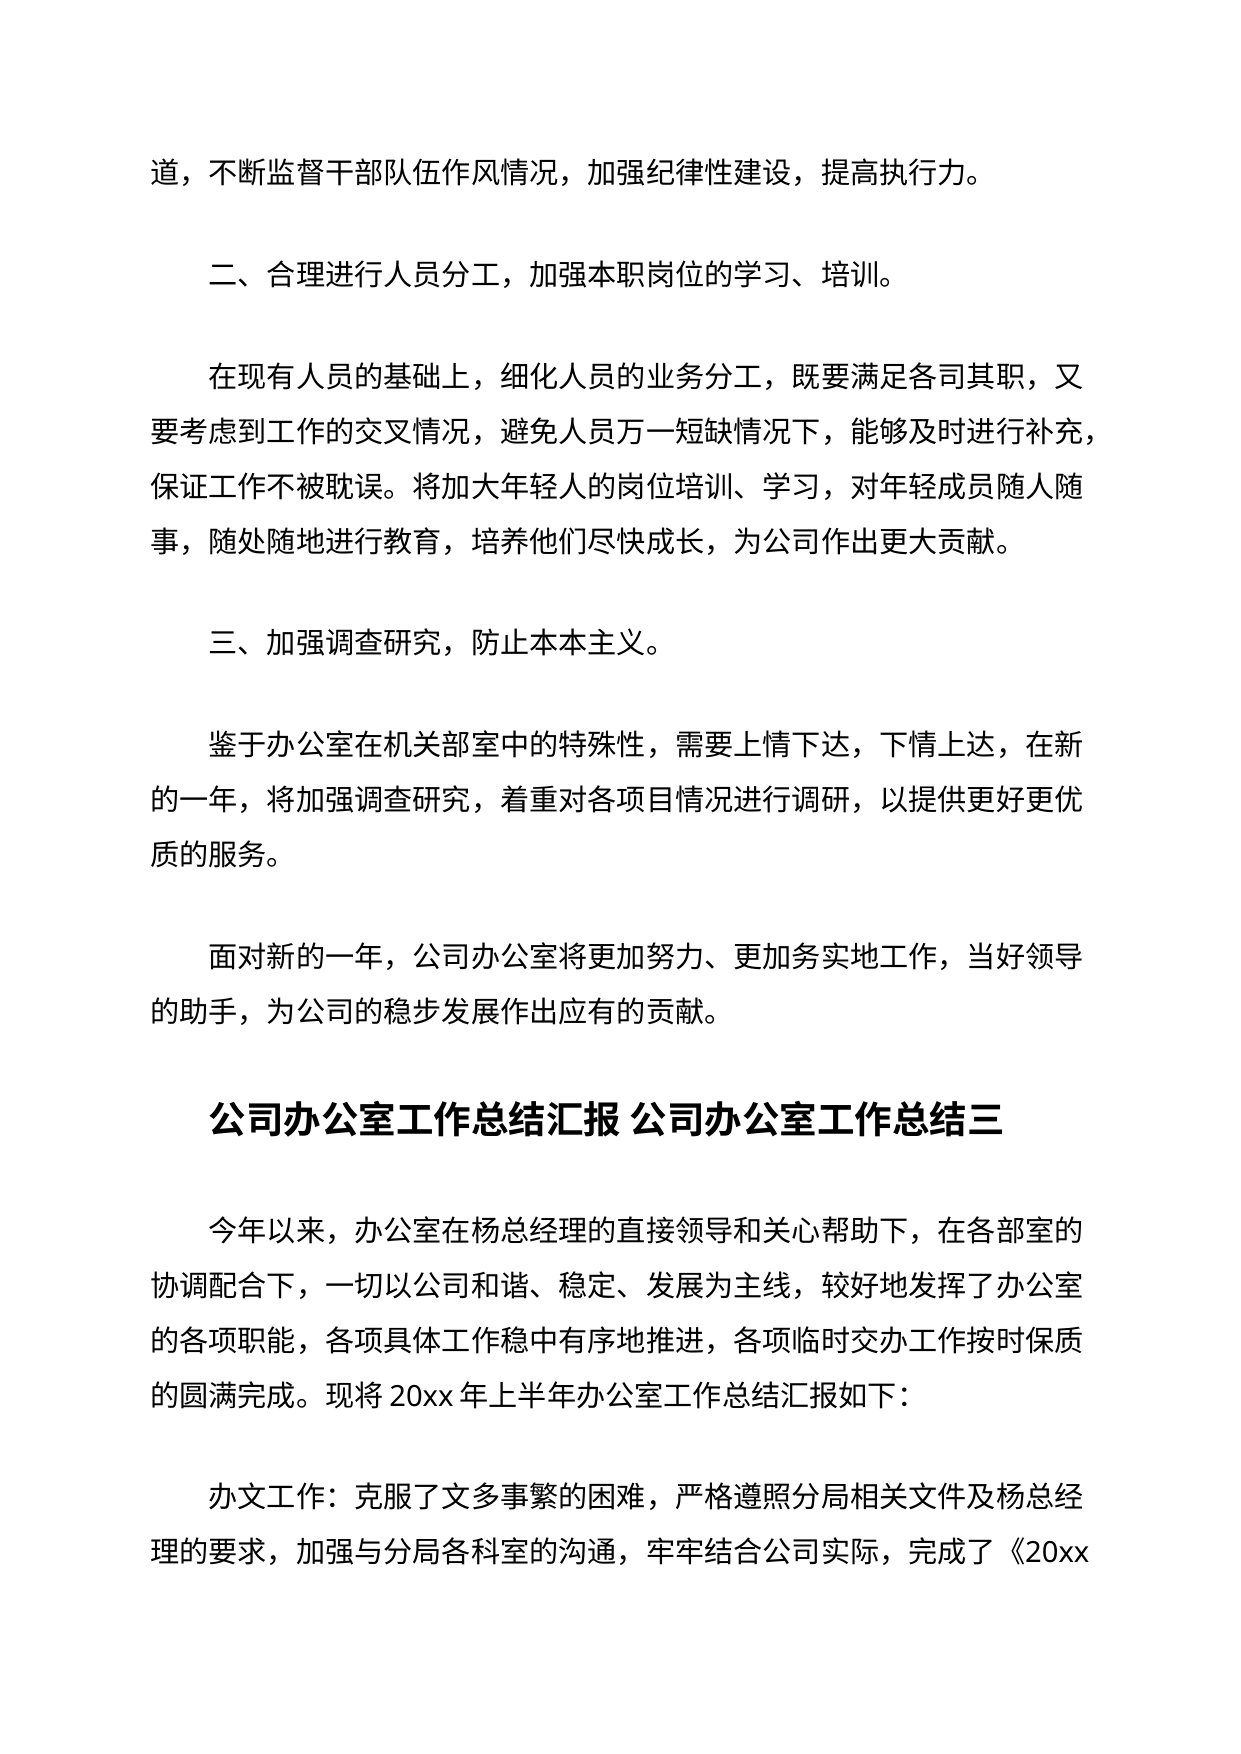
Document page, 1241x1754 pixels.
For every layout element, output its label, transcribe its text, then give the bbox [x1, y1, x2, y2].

text 三、加强调查研究，防止本本主义。 [150, 620, 1090, 662]
text 在现有人员的基础上，细化人员的业务分工，既要满足各司其职，又要考虑到工作的交叉情况，避免人员万一短缺情况下，能够及时进行补充，保证工作不被耽误。将加大年轻人的岗位培训、学习，对年轻成员随人随事，随处随地进行教育，培养他们尽快成长，为公司作出更大贡献。 [150, 353, 1090, 561]
text 面对新的一年，公司办公室将更加努力、更加务实地工作，当好领导的助手，为公司的稳步发展作出应有的贡献。 [150, 933, 1090, 1031]
text 鉴于办公室在机关部室中的特殊性，需要上情下达，下情上达，在新的一年，将加强调查研究，着重对各项目情况进行调研，以提供更好更优质的服务。 [150, 722, 1090, 874]
text 公司办公室工作总结汇报 公司办公室工作总结三 [150, 1090, 1090, 1144]
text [150, 1474, 1090, 1571]
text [150, 150, 1090, 192]
text 今年以来，办公室在杨总经理的直接领导和关心帮助下，在各部室的协调配合下，一切以公司和谐、稳定、发展为主线，较好地发挥了办公室的各项职能，各项具体工作稳中有序地推进，各项临时交办工作按时保质的圆满完成。现将20xx年上半年办公室工作总结汇报如下： [150, 1207, 1090, 1414]
text 二、合理进行人员分工，加强本职岗位的学习、培训。 [150, 252, 1090, 294]
